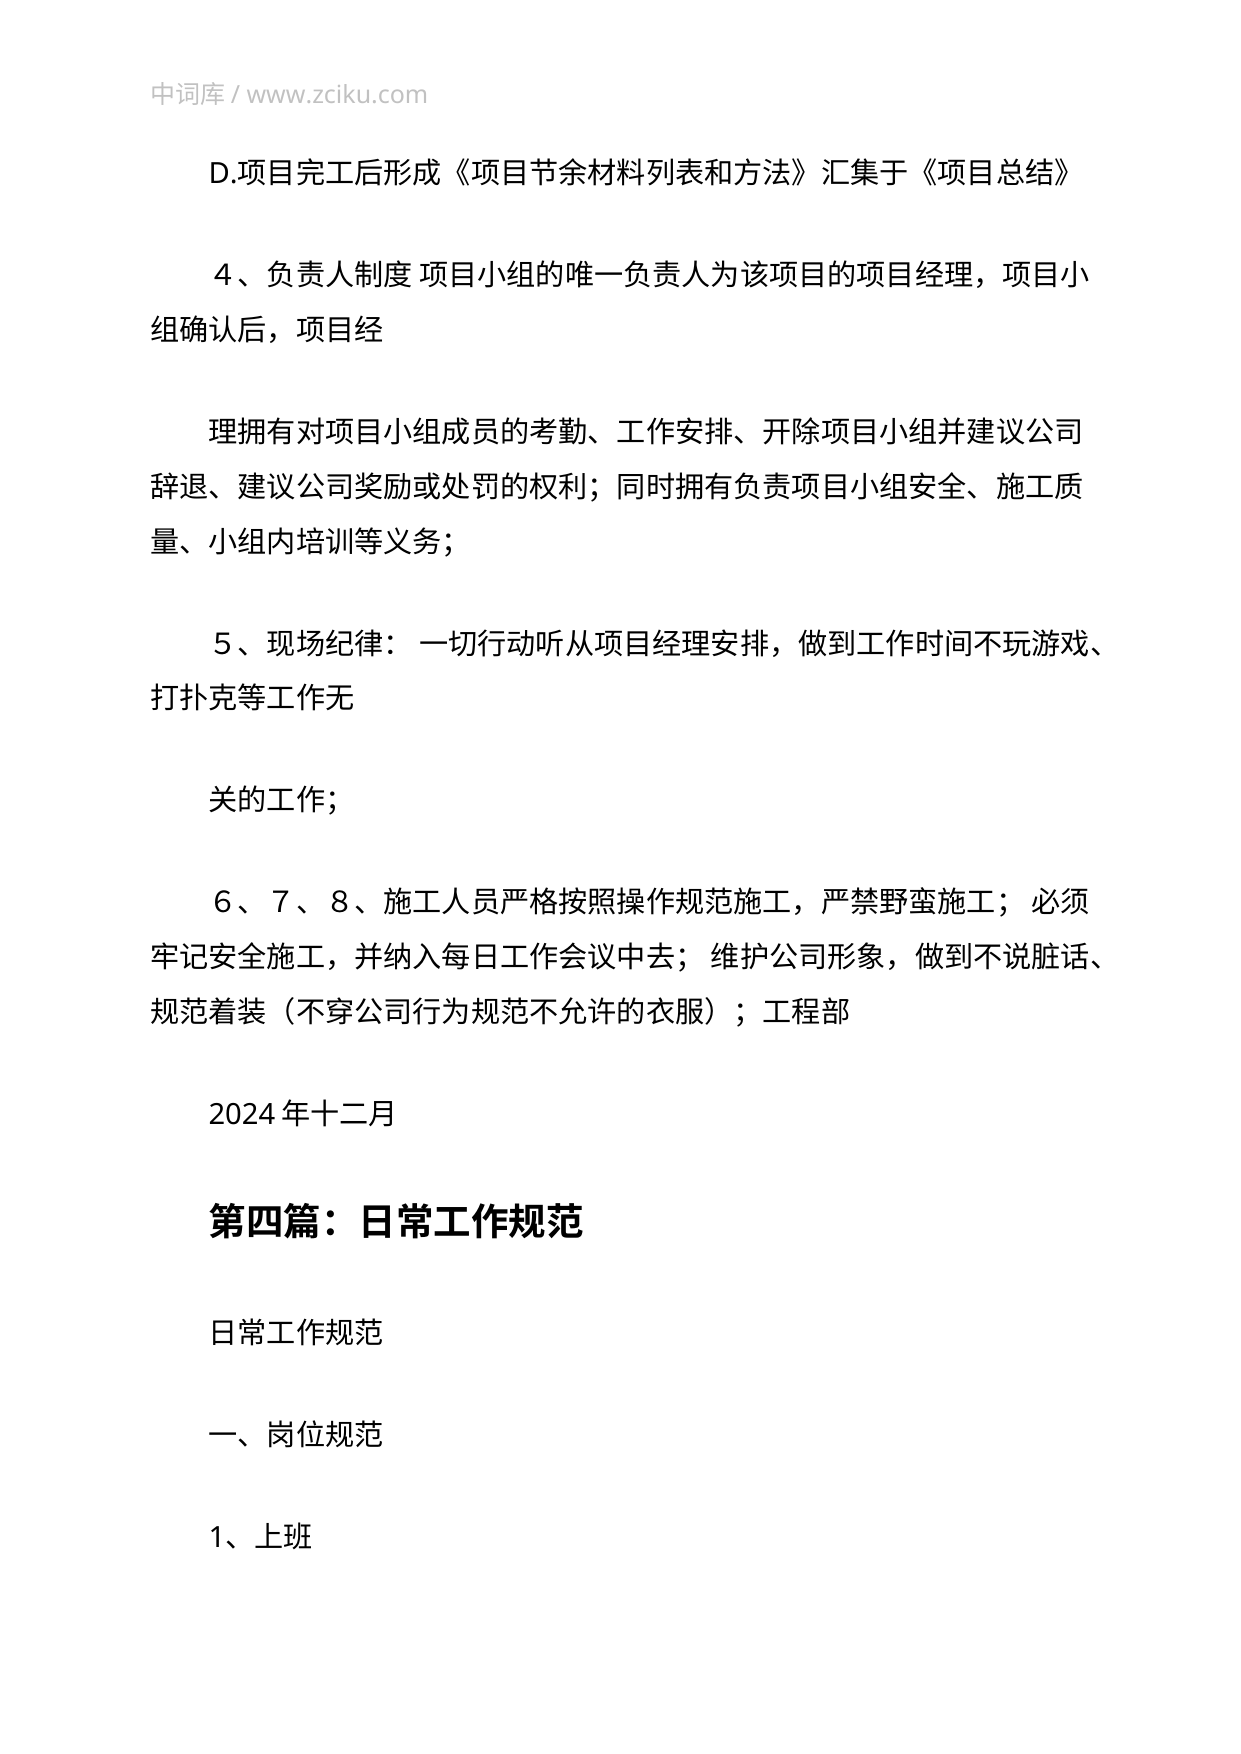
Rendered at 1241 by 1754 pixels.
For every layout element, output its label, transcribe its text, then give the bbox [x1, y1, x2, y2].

text 1、上班 [150, 1513, 1090, 1556]
text 日常工作规范 [150, 1309, 1090, 1352]
text 第四篇：日常工作规范 [150, 1192, 1090, 1246]
text 一、岗位规范 [150, 1411, 1090, 1454]
text 理拥有对项目小组成员的考勤、工作安排、开除项目小组并建议公司辞退、建议公司奖励或处罚的权利；同时拥有负责项目小组安全、施工质量、小组内培训等义务； [150, 409, 1090, 561]
text ６、７、８、施工人员严格按照操作规范施工，严禁野蛮施工； 必须牢记安全施工，并纳入每日工作会议中去； 维护公司形象，做到不说脏话、规范着装（不穿公司行为规范不允许的衣服）；工程部 [150, 879, 1090, 1031]
text ５、现场纪律： 一切行动听从项目经理安排，做到工作时间不玩游戏、打扑克等工作无 [150, 620, 1090, 717]
text 关的工作； [150, 777, 1090, 819]
text ４、负责人制度 项目小组的唯一负责人为该项目的项目经理，项目小组确认后，项目经 [150, 252, 1090, 349]
text 2024年十二月 [150, 1090, 1090, 1133]
text D.项目完工后形成《项目节余材料列表和方法》汇集于《项目总结》 [150, 150, 1090, 192]
